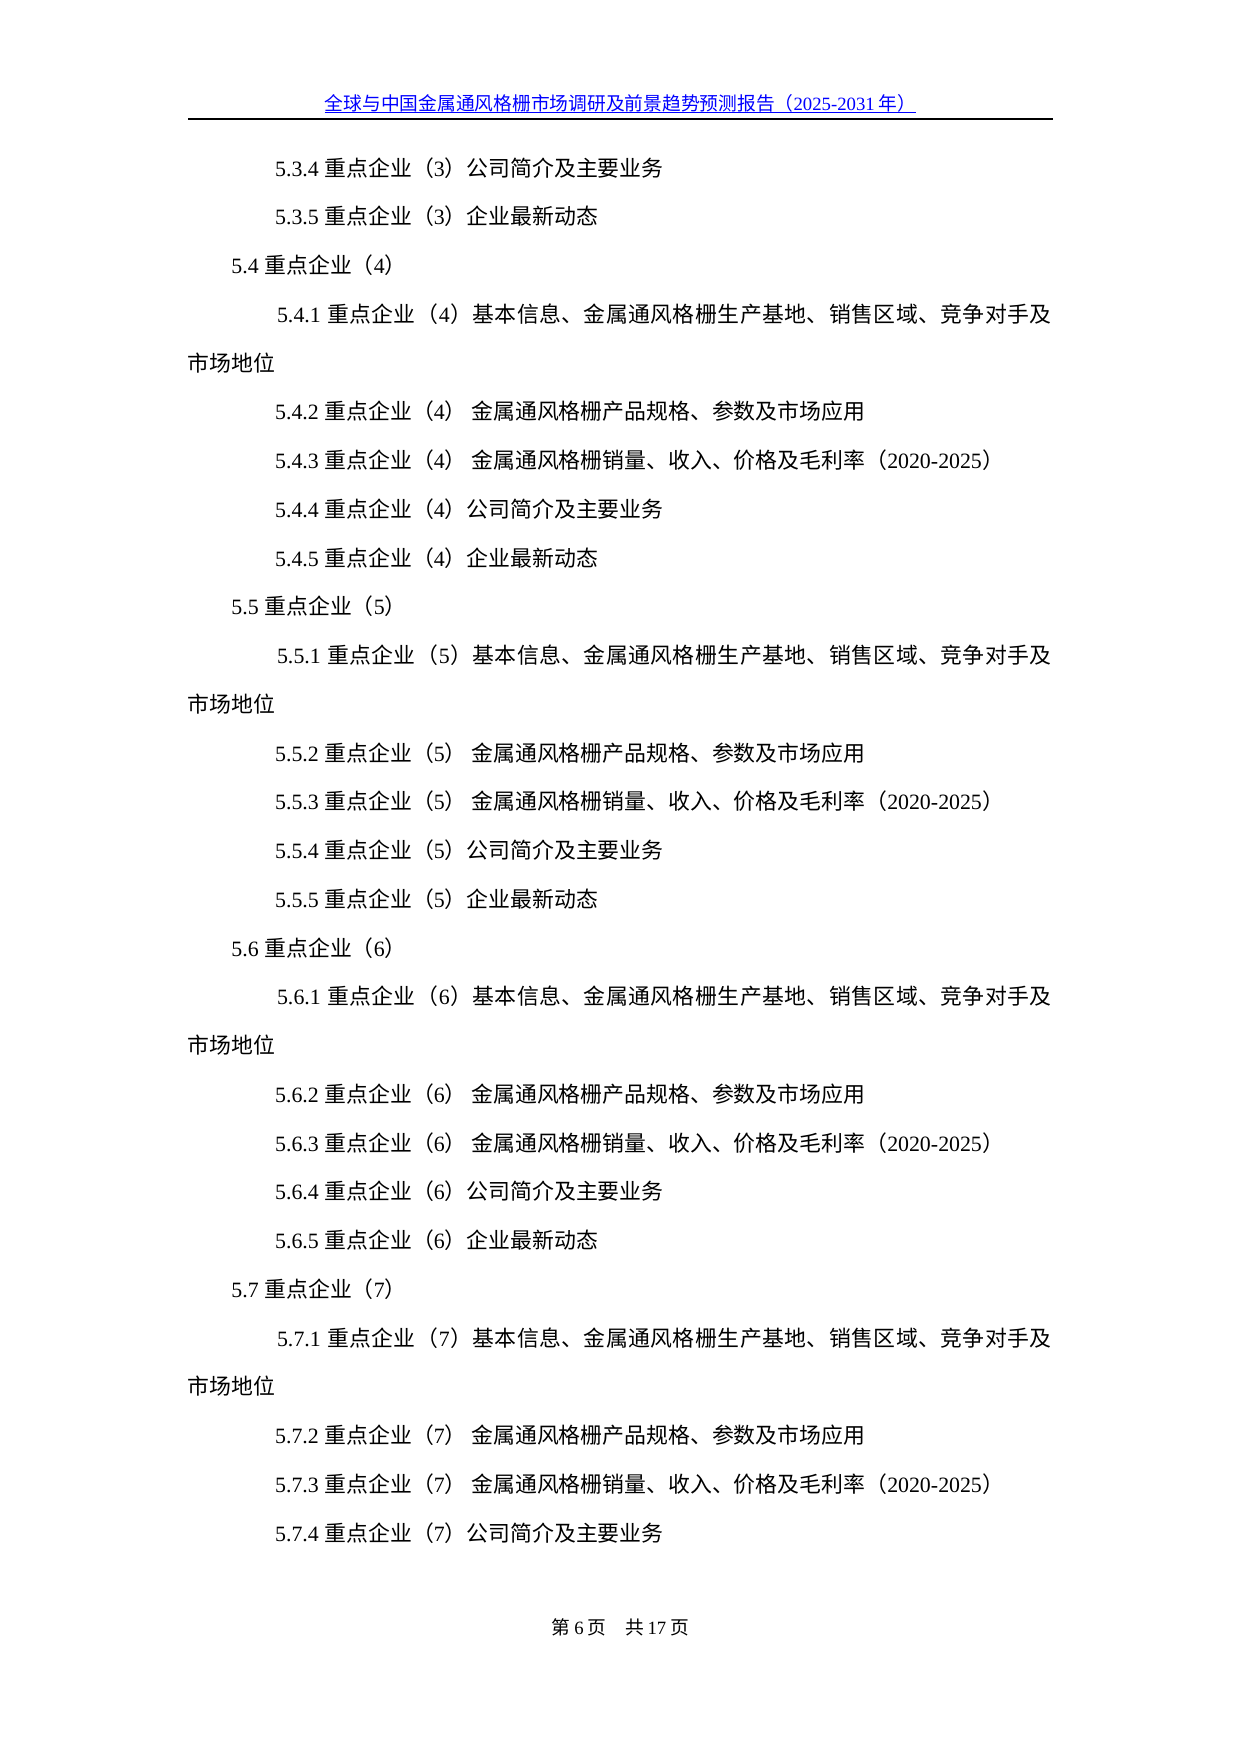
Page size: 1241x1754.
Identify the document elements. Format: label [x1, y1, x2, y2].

text [187, 150, 1053, 1548]
